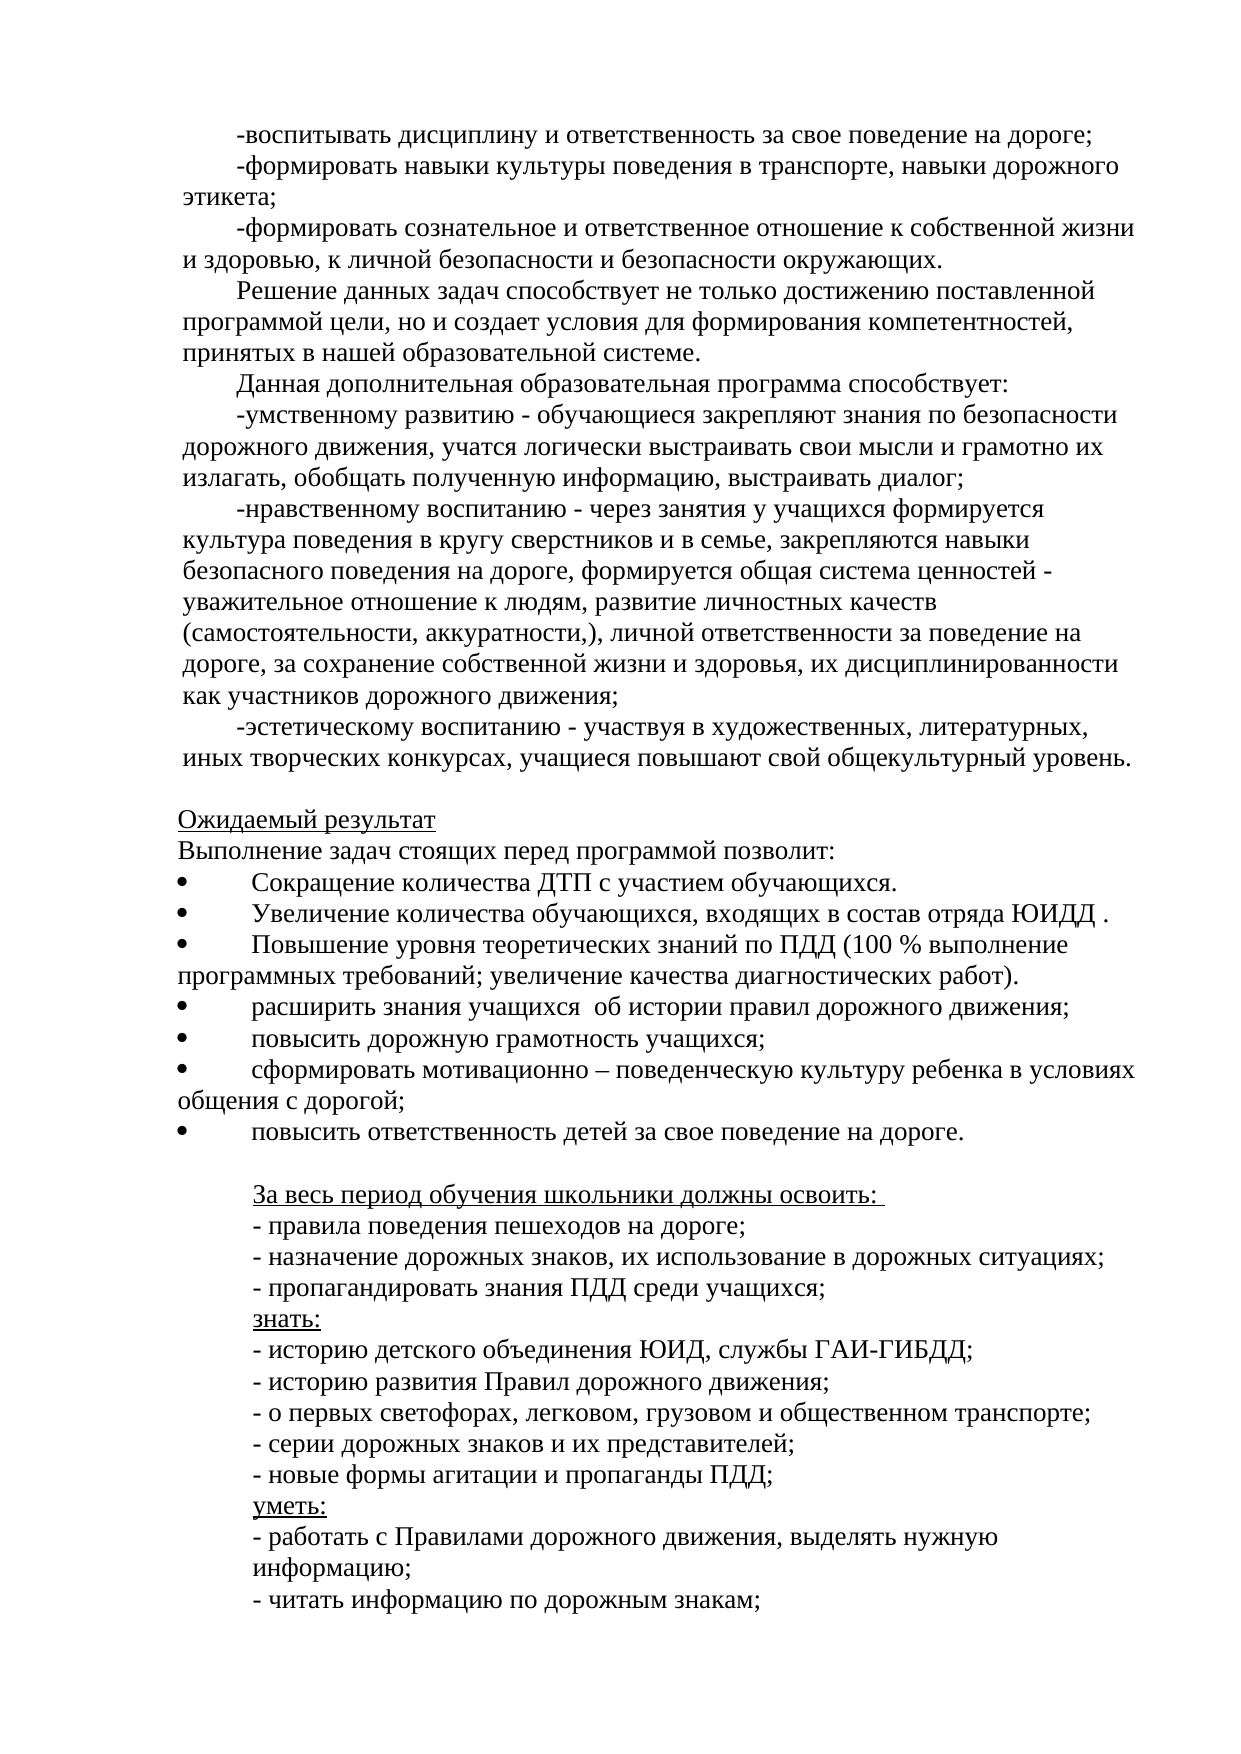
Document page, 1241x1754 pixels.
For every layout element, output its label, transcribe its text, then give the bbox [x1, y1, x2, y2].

list сформировать мотивационно – поведенческую культуру ребенка в условиях общения с дорогой; [177, 1053, 1152, 1115]
list - работать с Правилами дорожного движения, выделять нужную информацию; [252, 1520, 1152, 1583]
text -формировать навыки культуры поведения в транспорте, навыки дорожного этикета; [182, 149, 1152, 212]
list - историю детского объединения ЮИД, службы ГАИ-ГИБДД; [252, 1333, 1152, 1365]
text -воспитывать дисциплину и ответственность за свое поведение на дороге; [182, 118, 1152, 149]
text -нравственному воспитанию - через занятия у учащихся формируется культура поведения в кругу сверстников и в семье, закрепляются навыки безопасного поведения на дороге, формируется общая система ценностей - уважительное отношение к людям, развитие личностных качеств (самостоятельности, аккуратности,), личной ответственности за поведение на дороге, за сохранение собственной жизни и здоровья, их дисциплинированности как участников дорожного движения; [182, 492, 1152, 710]
list - о первых светофорах, легковом, грузовом и общественном транспорте; [252, 1396, 1152, 1427]
text -эстетическому воспитанию - участвуя в художественных, литературных, иных творческих конкурсах, учащиеся повышают свой общекультурный уровень. [182, 710, 1152, 772]
list повысить ответственность детей за свое поведение на дороге. [177, 1115, 1152, 1147]
text Данная дополнительная образовательная программа способствует: [182, 367, 1152, 398]
list - правила поведения пешеходов на дороге; [252, 1209, 1152, 1240]
list знать: [252, 1302, 1152, 1333]
list расширить знания учащихся об истории правил дорожного движения; [177, 991, 1152, 1022]
text Ожидаемый результат [177, 803, 1152, 834]
list - пропагандировать знания ПДД среди учащихся; [252, 1271, 1152, 1302]
list уметь: [252, 1489, 1152, 1520]
list - историю развития Правил дорожного движения; [252, 1365, 1152, 1396]
list - серии дорожных знаков и их представителей; [252, 1427, 1152, 1458]
list - назначение дорожных знаков, их использование в дорожных ситуациях; [252, 1240, 1152, 1271]
list - новые формы агитации и пропаганды ПДД; [252, 1458, 1152, 1489]
list - читать информацию по дорожным знакам; [252, 1583, 1152, 1614]
text -умственному развитию - обучающиеся закрепляют знания по безопасности дорожного движения, учатся логически выстраивать свои мысли и грамотно их излагать, обобщать полученную информацию, выстраивать диалог; [182, 398, 1152, 492]
list Повышение уровня теоретических знаний по ПДД (100 % выполнение программных требований; увеличение качества диагностических работ). [177, 928, 1152, 991]
text Решение данных задач способствует не только достижению поставленной программой цели, но и создает условия для формирования компетентностей, принятых в нашей образовательной системе. [182, 274, 1152, 367]
text -формировать сознательное и ответственное отношение к собственной жизни и здоровью, к личной безопасности и безопасности окружающих. [182, 212, 1152, 274]
text Выполнение задач стоящих перед программой позволит: [177, 834, 1152, 866]
list Увеличение количества обучающихся, входящих в состав отряда ЮИДД . [177, 897, 1152, 928]
list За весь период обучения школьники должны освоить: [252, 1178, 1152, 1209]
list повысить дорожную грамотность учащихся; [177, 1022, 1152, 1053]
list Сокращение количества ДТП с участием обучающихся. [177, 866, 1152, 897]
